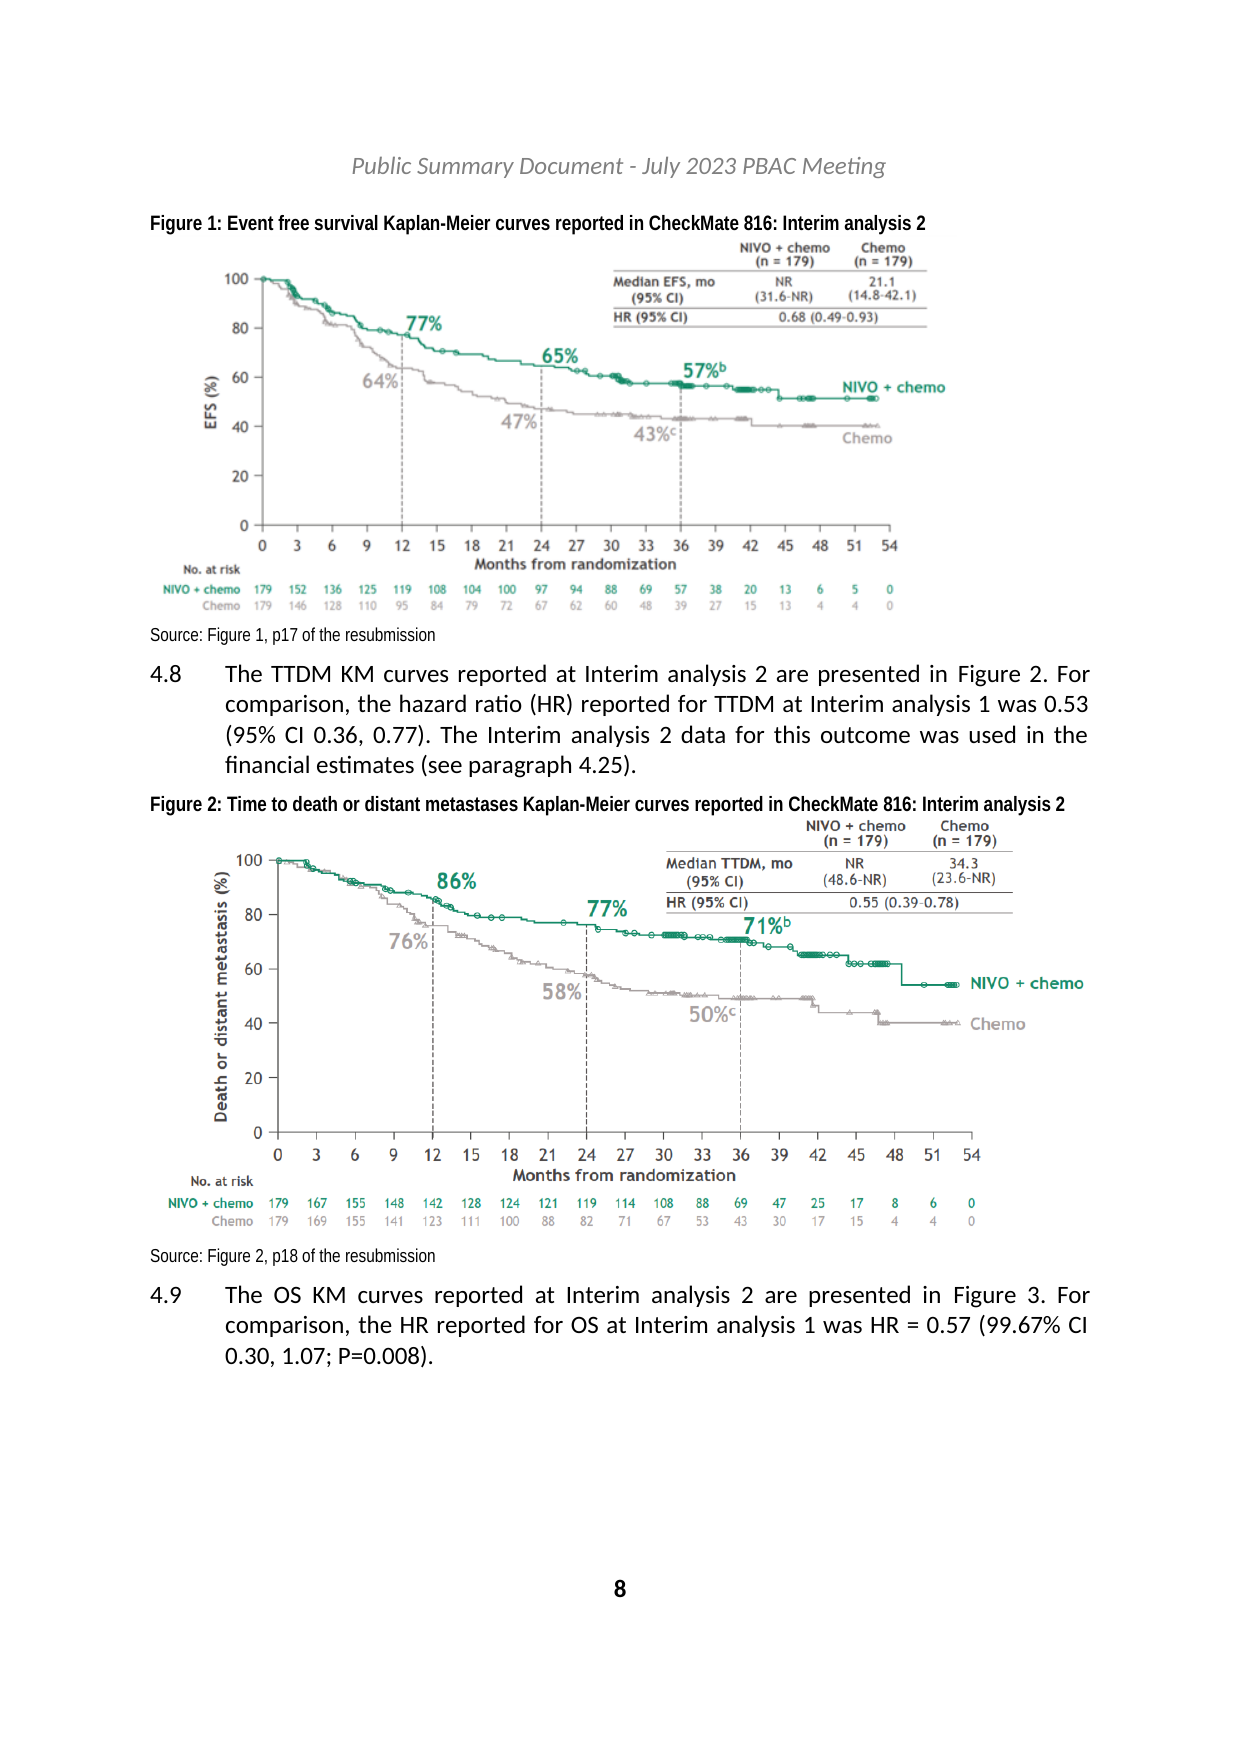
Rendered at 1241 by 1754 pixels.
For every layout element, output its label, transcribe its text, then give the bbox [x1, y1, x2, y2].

picture [150, 816, 1091, 1245]
list Figure 2: Time to death or distant metastases Kaplan-Meier curves reported in CheckMate 816: Interim analysis 2 [150, 792, 1090, 816]
text The OS KM curves reported at Interim analysis 2 are presented in Figure 3. For comparison, the HR reported for OS at Interim analysis 1 was HR = 0.57 (99.67% CI 0.30, 1.07; P=0.008). [150, 1279, 1090, 1371]
picture [150, 235, 960, 624]
text Figure 1: Event free survival Kaplan-Meier curves reported in CheckMate 816: Interim analysis 2 [150, 211, 1090, 235]
text Source: Figure 2, p18 of the resubmission [150, 1245, 1090, 1267]
text The TTDM KM curves reported at Interim analysis 2 are presented in Figure 2. For comparison, the hazard ratio (HR) reported for TTDM at Interim analysis 1 was 0.53 (95% CI 0.36, 0.77). The Interim analysis 2 data for this outcome was used in the financial estimates (see paragraph 4.25). [150, 658, 1090, 780]
text Source: Figure 1, p17 of the resubmission [150, 624, 1090, 645]
